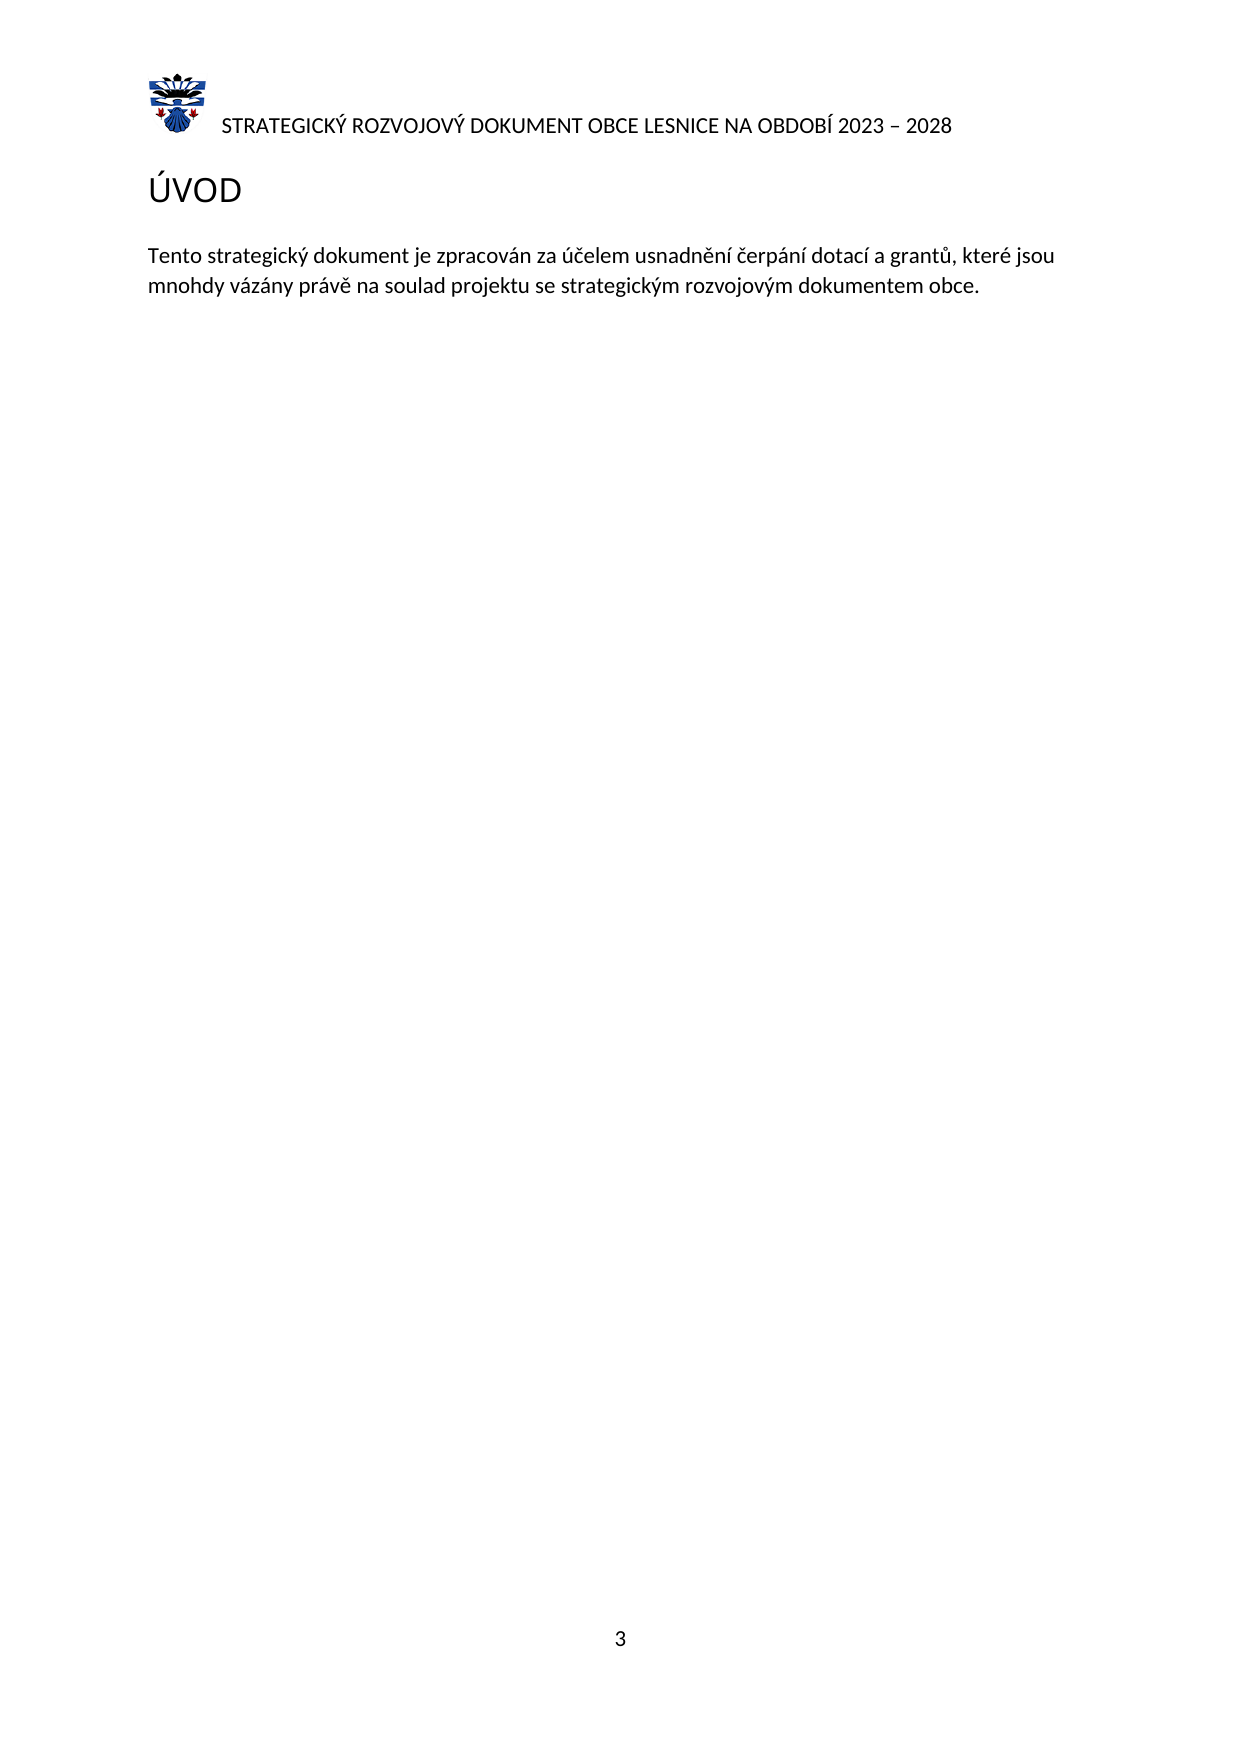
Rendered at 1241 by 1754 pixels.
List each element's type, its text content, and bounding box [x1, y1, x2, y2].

subtitle ÚVOD [148, 167, 1093, 212]
text Tento strategický dokument je zpracován za účelem usnadnění čerpání dotací a grantů, které jsou mnohdy vázány právě na soulad projektu se strategickým rozvojovým dokumentem obce. [148, 241, 1093, 299]
picture [147, 73, 210, 134]
